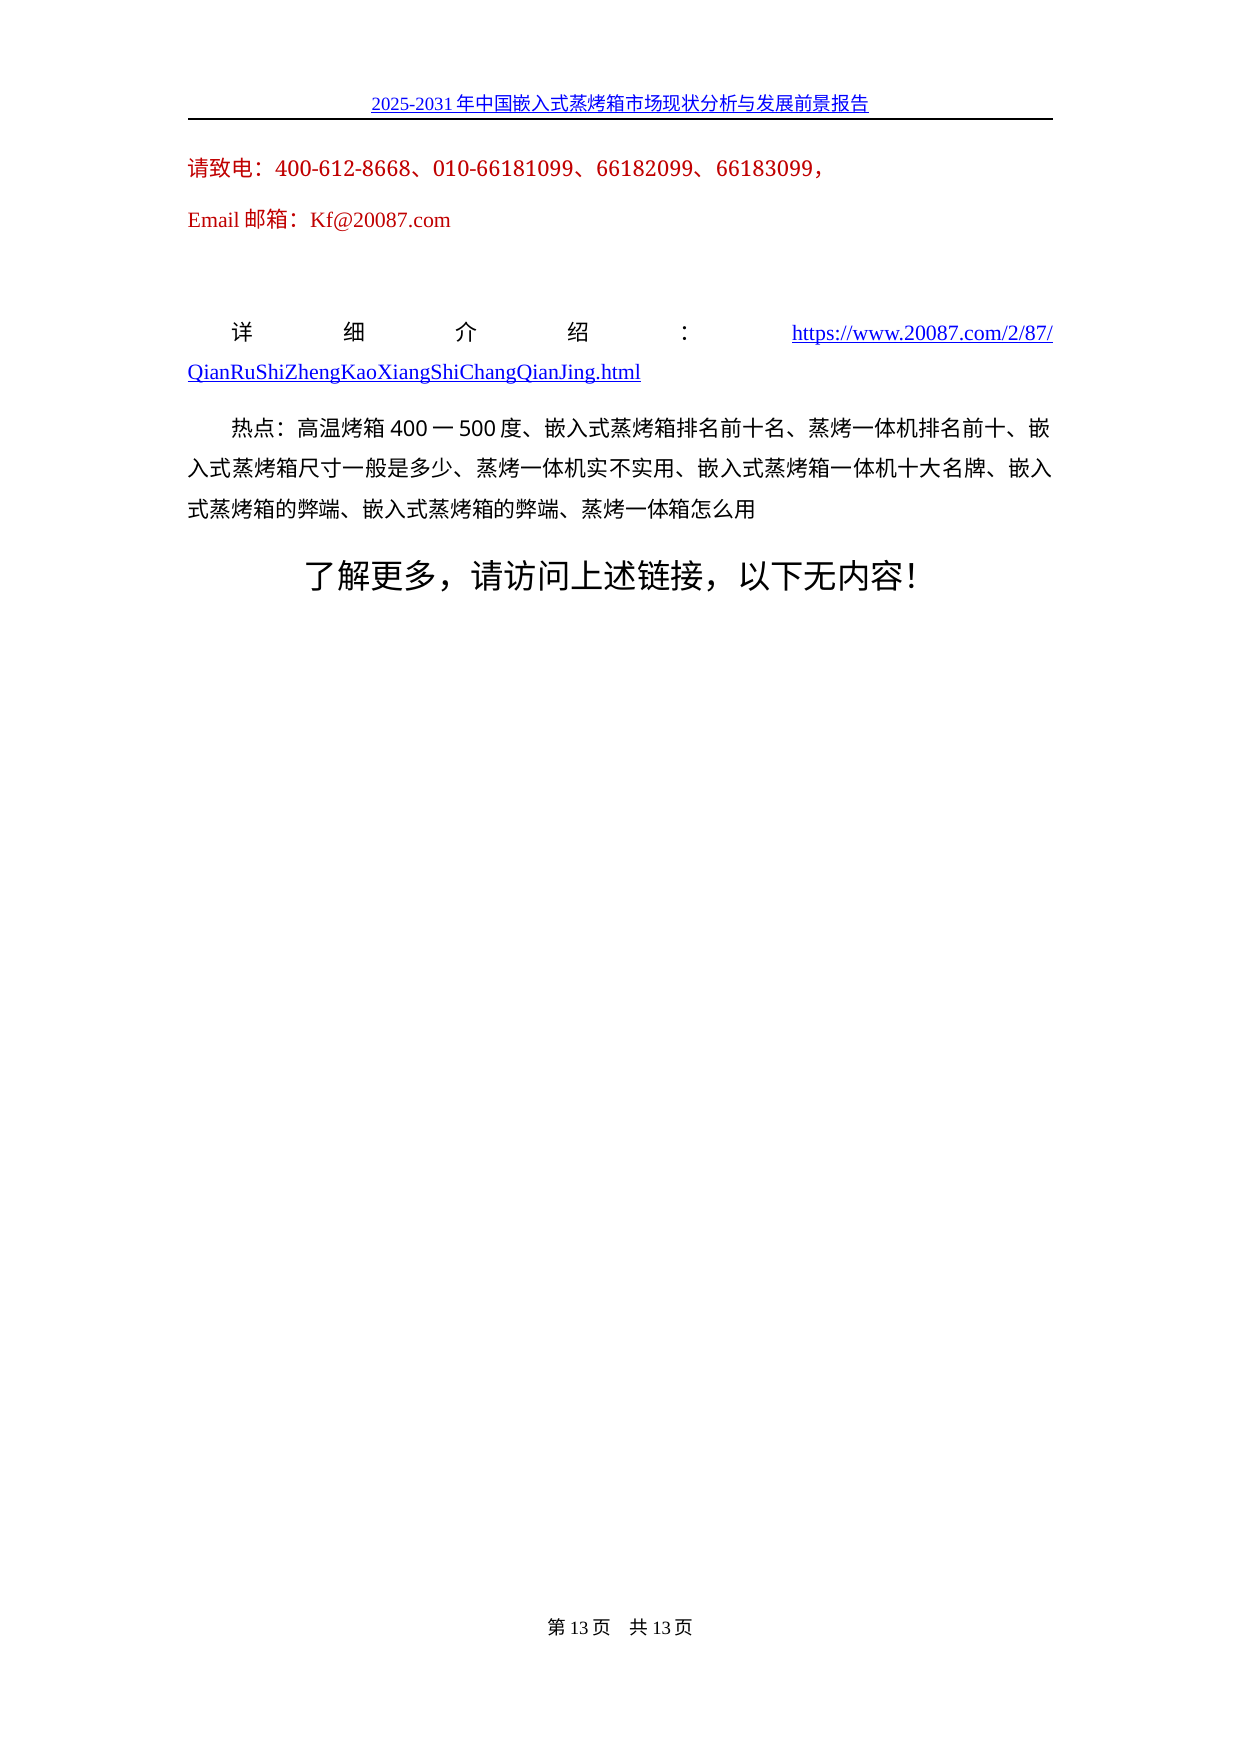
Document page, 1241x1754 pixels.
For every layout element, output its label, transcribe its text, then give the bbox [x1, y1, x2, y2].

title 了解更多，请访问上述链接，以下无内容！ [187, 542, 1053, 607]
text 热点：高温烤箱400一500度、嵌入式蒸烤箱排名前十名、蒸烤一体机排名前十、嵌入式蒸烤箱尺寸一般是多少、蒸烤一体机实不实用、嵌入式蒸烤箱一体机十大名牌、嵌入式蒸烤箱的弊端、嵌入式蒸烤箱的弊端、蒸烤一体箱怎么用 [187, 410, 1053, 524]
text 详细介绍：https://www.20087.com/2/87/QianRuShiZhengKaoXiangShiChangQianJing.html [187, 315, 1053, 388]
text 请致电：400-612-8668、010-66181099、66182099、66183099， [187, 150, 1053, 183]
text Email邮箱：Kf@20087.com [187, 202, 1053, 234]
